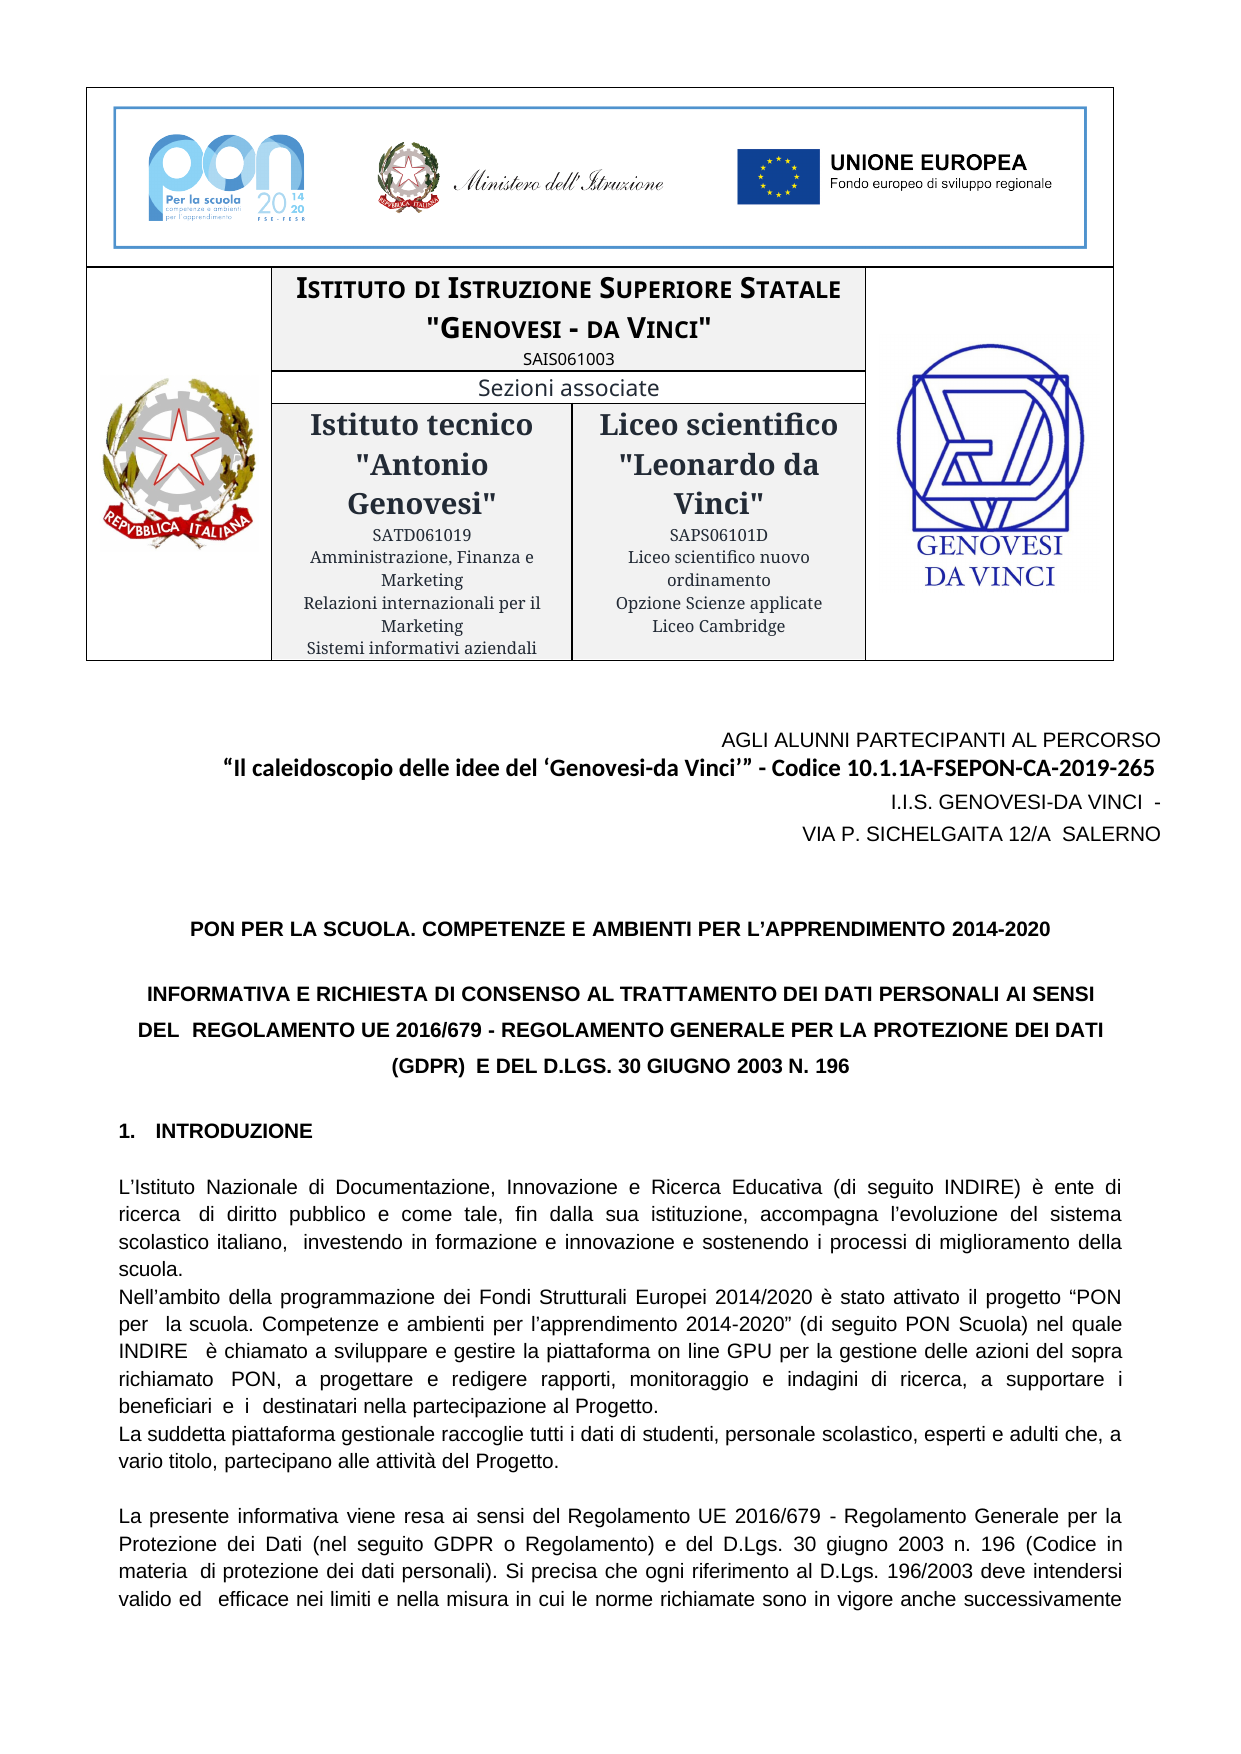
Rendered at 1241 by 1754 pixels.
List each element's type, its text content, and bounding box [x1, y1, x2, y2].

text INFORMATIVA E RICHIESTA DI CONSENSO AL TRATTAMENTO DEI DATI PERSONALI AI SENSI DEL REGOLAMENTO UE 2016/679 - REGOLAMENTO GENERALE PER LA PROTEZIONE DEI DATI (GDPR) E DEL D.LGS. 30 GIUGNO 2003 N. 196 [123, 982, 1118, 1078]
picture [98, 88, 1102, 267]
text I.I.S. GENOVESI-DA VINCI - [118, 790, 1161, 814]
text VIA P. SICHELGAITA 12/A SALERNO [118, 822, 1161, 846]
text “Il caleidoscopio delle idee del ‘Genovesi-da Vinci’” - Codice 10.1.1A-FSEPON-CA-2019-265 [98, 752, 1161, 782]
text AGLI ALUNNI PARTECIPANTI AL PERCORSO [118, 728, 1161, 752]
text PON PER LA SCUOLA. COMPETENZE E AMBIENTI PER L’APPRENDIMENTO 2014-2020 [180, 917, 1061, 941]
picture [879, 334, 1100, 593]
text La suddetta piattaforma gestionale raccoglie tutti i dati di studenti, personale scolastico, esperti e adulti che, a vario titolo, partecipano alle attività del Progetto. [118, 1421, 1122, 1473]
text Nell’ambito della programmazione dei Fondi Strutturali Europei 2014/2020 è stato attivato il progetto “PON per la scuola. Competenze e ambienti per l’apprendimento 2014-2020” (di seguito PON Scuola) nel quale INDIRE è chiamato a sviluppare e gestire la piattaforma on line GPU per la gestione delle azioni del sopra richiamato PON, a progettare e redigere rapporti, monitoraggio e indagini di ricerca, a supportare i beneficiari e i destinatari nella partecipazione al Progetto. [118, 1285, 1122, 1418]
text L’Istituto Nazionale di Documentazione, Innovazione e Ricerca Educativa (di seguito INDIRE) è ente di ricerca di diritto pubblico e come tale, fin dalla sua istituzione, accompagna l’evoluzione del sistema scolastico italiano, investendo in formazione e innovazione e sostenendo i processi di miglioramento della scuola. [118, 1174, 1122, 1281]
list INTRODUZIONE [118, 1119, 1161, 1143]
picture [99, 375, 259, 552]
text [118, 1504, 1123, 1611]
